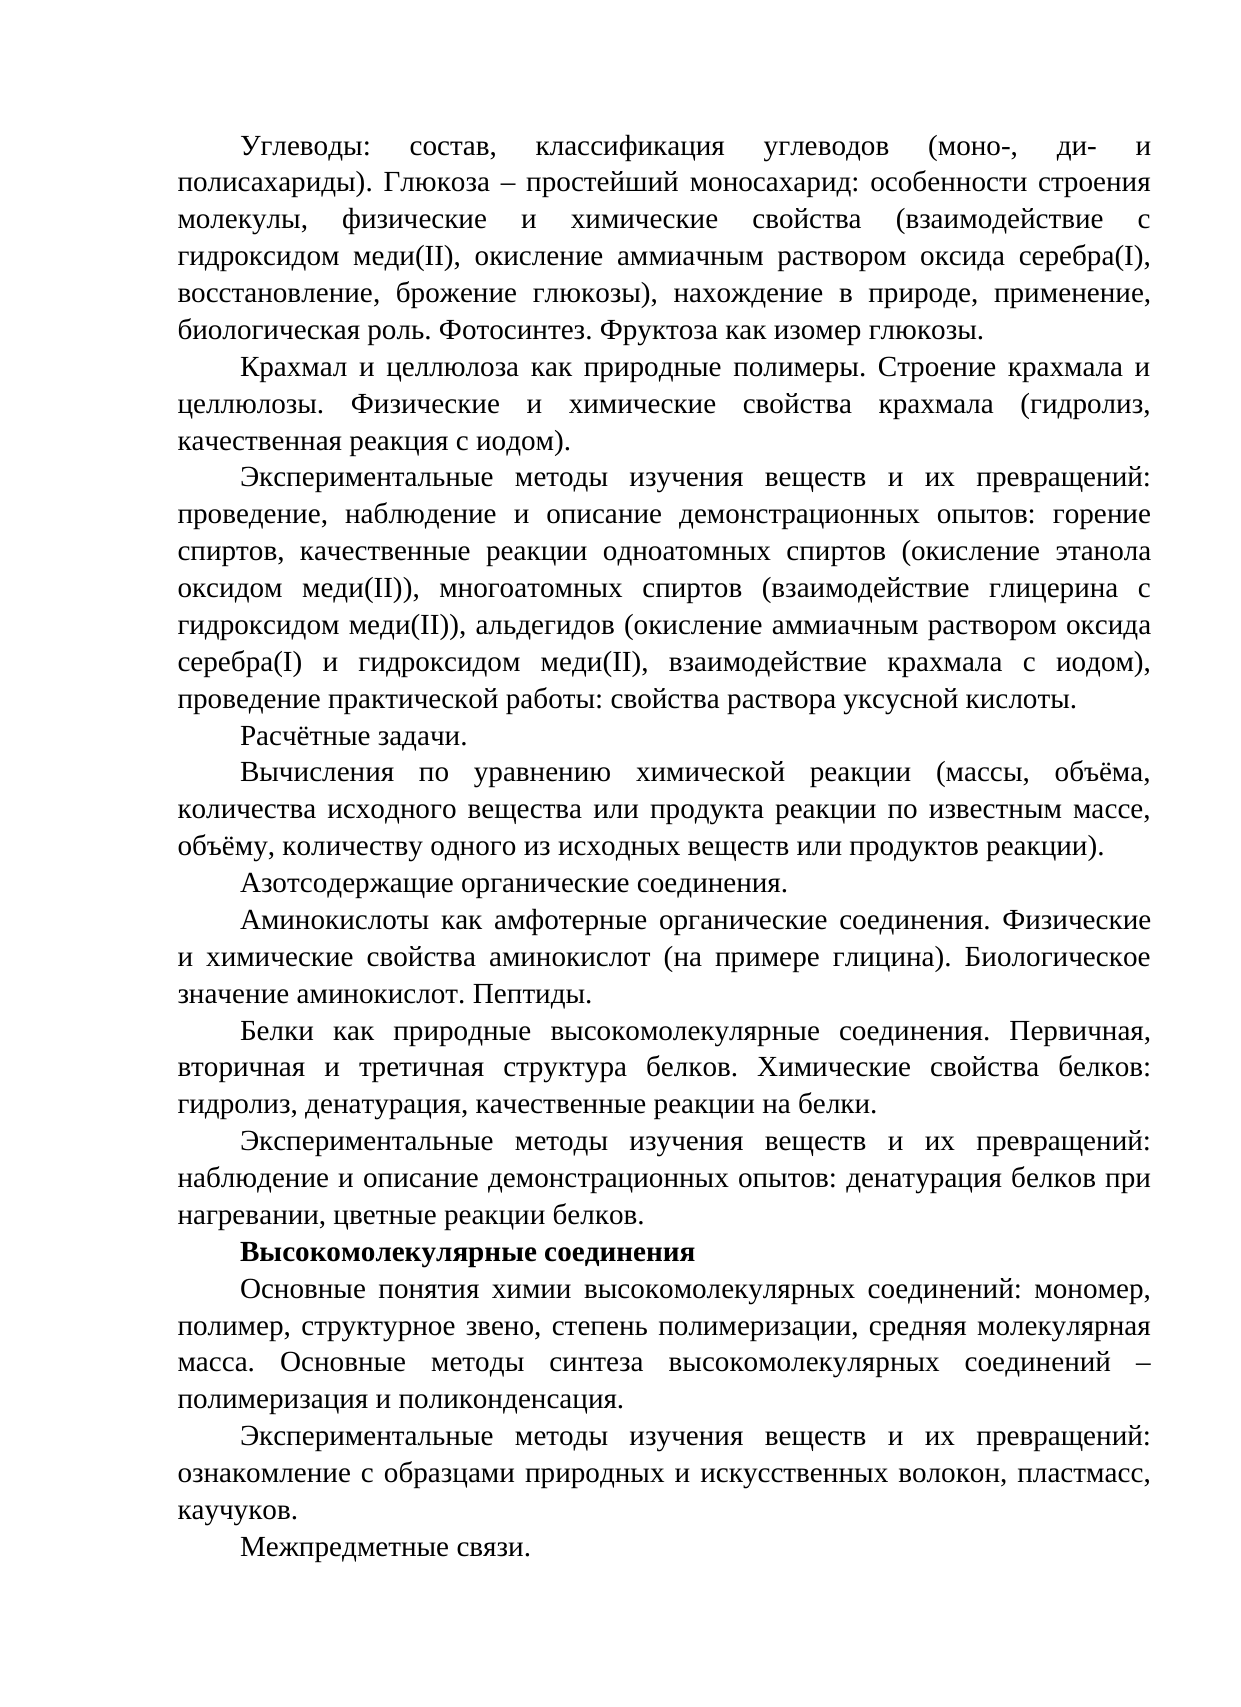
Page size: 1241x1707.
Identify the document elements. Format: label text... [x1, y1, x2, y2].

text Углеводы: состав, классификация углеводов (моно-, ди- и полисахариды). Глюкоза – простейший моносахарид: особенности строения молекулы, физические и химические свойства (взаимодействие с гидроксидом меди(II), окисление аммиачным раствором оксида серебра(I), восстановление, брожение глюкозы), нахождение в природе, применение, биологическая роль. Фотосинтез. Фруктоза как изомер глюкозы. [177, 128, 1152, 346]
text Экспериментальные методы изучения веществ и их превращений: ознакомление с образцами природных и искусственных волокон, пластмасс, каучуков. [177, 1418, 1152, 1526]
text Аминокислоты как амфотерные органические соединения. Физические и химические свойства аминокислот (на примере глицина). Биологическое значение аминокислот. Пептиды. [177, 902, 1152, 1009]
text Экспериментальные методы изучения веществ и их превращений: наблюдение и описание демонстрационных опытов: денатурация белков при нагревании, цветные реакции белков. [177, 1123, 1152, 1231]
text Расчётные задачи. [177, 718, 1152, 751]
text Вычисления по уравнению химической реакции (массы, объёма, количества исходного вещества или продукта реакции по известным массе, объёму, количеству одного из исходных веществ или продуктов реакции). [177, 754, 1152, 862]
text Высокомолекулярные соединения [177, 1234, 1152, 1267]
text Основные понятия химии высокомолекулярных соединений: мономер, полимер, структурное звено, степень полимеризации, средняя молекулярная масса. Основные методы синтеза высокомолекулярных соединений – полимеризация и поликонденсация. [177, 1271, 1152, 1415]
text Экспериментальные методы изучения веществ и их превращений: проведение, наблюдение и описание демонстрационных опытов: горение спиртов, качественные реакции одноатомных спиртов (окисление этанола оксидом меди(II)), многоатомных спиртов (взаимодействие глицерина с гидроксидом меди(II)), альдегидов (окисление аммиачным раствором оксида серебра(I) и гидроксидом меди(II), взаимодействие крахмала с иодом), проведение практической работы: свойства раствора уксусной кислоты. [177, 459, 1152, 714]
text Межпредметные связи. [177, 1529, 1152, 1562]
text Белки как природные высокомолекулярные соединения. Первичная, вторичная и третичная структура белков. Химические свойства белков: гидролиз, денатурация, качественные реакции на белки. [177, 1013, 1152, 1120]
text Азотсодержащие органические соединения. [177, 865, 1152, 899]
text Крахмал и целлюлоза как природные полимеры. Строение крахмала и целлюлозы. Физические и химические свойства крахмала (гидролиз, качественная реакция с иодом). [177, 349, 1152, 456]
